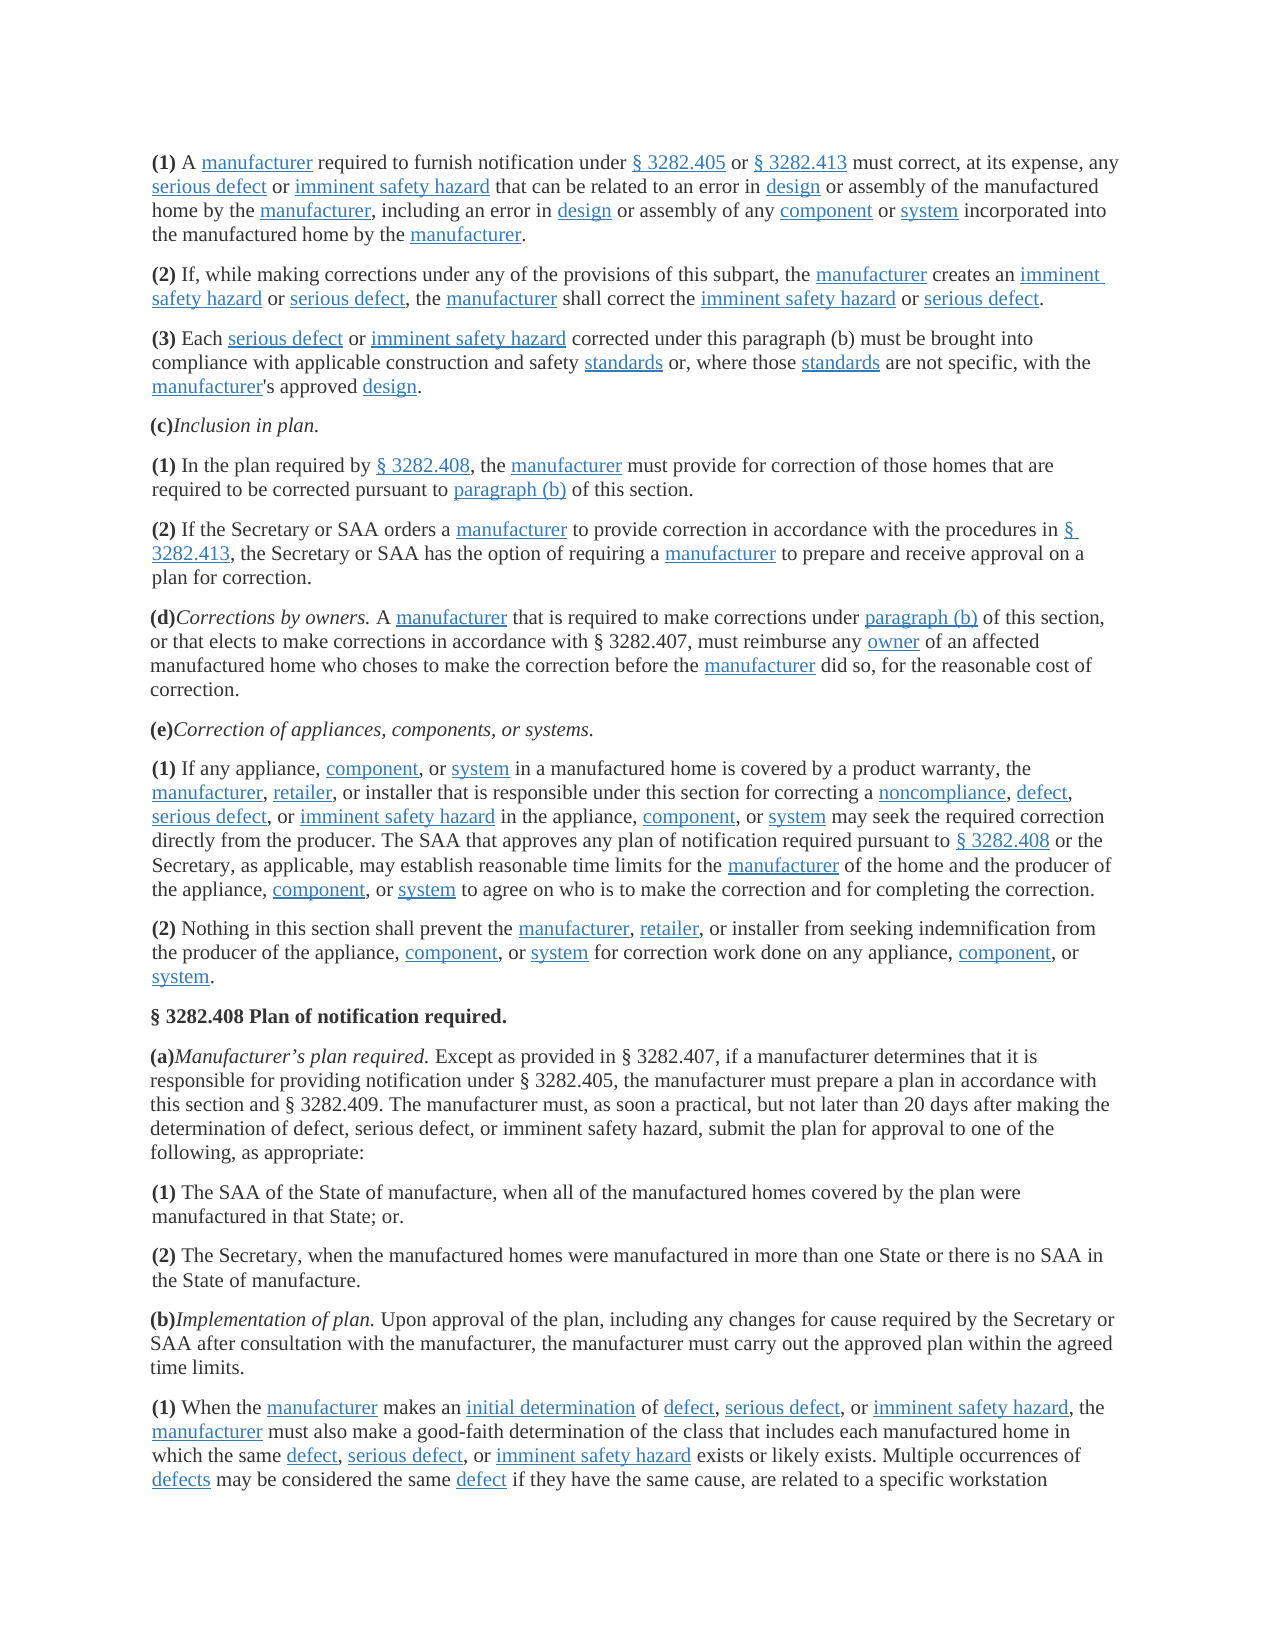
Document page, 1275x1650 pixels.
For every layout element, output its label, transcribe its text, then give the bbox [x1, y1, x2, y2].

text § 3282.408 Plan of notification required. [150, 1004, 1125, 1028]
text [152, 1395, 1125, 1491]
text (2) If, while making corrections under any of the provisions of this subpart, the manufacturer creates an imminent safety hazard or serious defect, the manufacturer shall correct the imminent safety hazard or serious defect. [152, 262, 1125, 310]
text (e)Correction of appliances, components, or systems. [150, 717, 1125, 741]
text (1) If any appliance, component, or system in a manufactured home is covered by a product warranty, the manufacturer, retailer, or installer that is responsible under this section for correcting a noncompliance, defect, serious defect, or imminent safety hazard in the appliance, component, or system may seek the required correction directly from the producer. The SAA that approves any plan of notification required pursuant to § 3282.408 or the Secretary, as applicable, may establish reasonable time limits for the manufacturer of the home and the producer of the appliance, component, or system to agree on who is to make the correction and for completing the correction. [152, 756, 1125, 901]
text (3) Each serious defect or imminent safety hazard corrected under this paragraph (b) must be brought into compliance with applicable construction and safety standards or, where those standards are not specific, with the manufacturer's approved design. [152, 326, 1125, 398]
text (2) Nothing in this section shall prevent the manufacturer, retailer, or installer from seeking indemnification from the producer of the appliance, component, or system for correction work done on any appliance, component, or system. [152, 916, 1125, 988]
text (2) If the Secretary or SAA orders a manufacturer to provide correction in accordance with the procedures in § 3282.413, the Secretary or SAA has the option of requiring a manufacturer to prepare and receive approval on a plan for correction. [152, 517, 1125, 589]
text (1) A manufacturer required to furnish notification under § 3282.405 or § 3282.413 must correct, at its expense, any serious defect or imminent safety hazard that can be related to an error in design or assembly of the manufactured home by the manufacturer, including an error in design or assembly of any component or system incorporated into the manufactured home by the manufacturer. [152, 150, 1125, 246]
text (d)Corrections by owners. A manufacturer that is required to make corrections under paragraph (b) of this section, or that elects to make corrections in accordance with § 3282.407, must reimburse any owner of an affected manufactured home who choses to make the correction before the manufacturer did so, for the reasonable cost of correction. [150, 605, 1125, 701]
text (2) The Secretary, when the manufactured homes were manufactured in more than one State or there is no SAA in the State of manufacture. [152, 1243, 1125, 1292]
text (1) The SAA of the State of manufacture, when all of the manufactured homes covered by the plan were manufactured in that State; or. [152, 1180, 1125, 1228]
text (c)Inclusion in plan. [150, 413, 1125, 437]
text (b)Implementation of plan. Upon approval of the plan, including any changes for cause required by the Secretary or SAA after consultation with the manufacturer, the manufacturer must carry out the approved plan within the agreed time limits. [150, 1307, 1125, 1379]
text (a)Manufacturer’s plan required. Except as provided in § 3282.407, if a manufacturer determines that it is responsible for providing notification under § 3282.405, the manufacturer must prepare a plan in accordance with this section and § 3282.409. The manufacturer must, as soon a practical, but not later than 20 days after making the determination of defect, serious defect, or imminent safety hazard, submit the plan for approval to one of the following, as appropriate: [150, 1044, 1125, 1164]
text (1) In the plan required by § 3282.408, the manufacturer must provide for correction of those homes that are required to be corrected pursuant to paragraph (b) of this section. [152, 453, 1125, 501]
